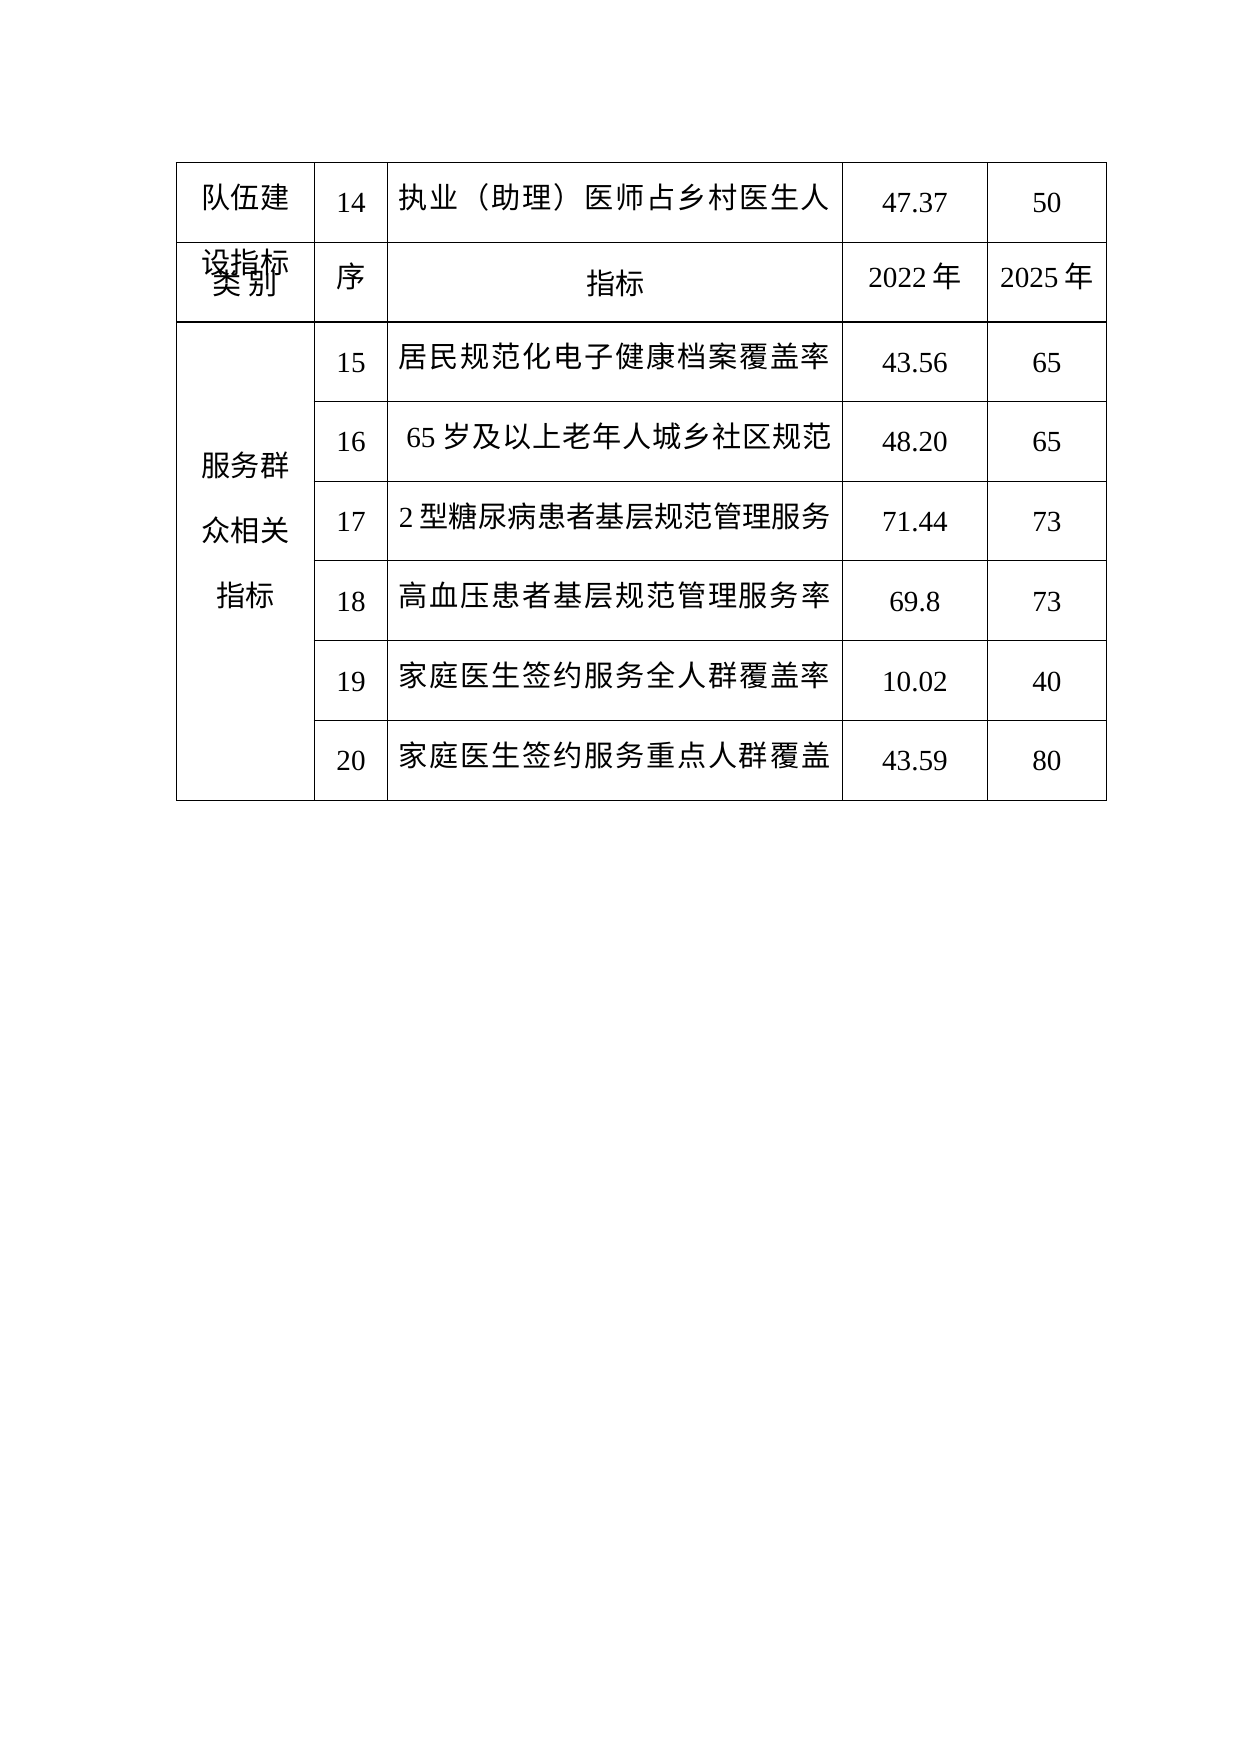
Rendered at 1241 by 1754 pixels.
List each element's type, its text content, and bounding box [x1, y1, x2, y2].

table_cell 19 [315, 641, 387, 720]
table_cell 65 [988, 323, 1106, 401]
table_cell 家庭医生签约服务全人群覆盖率（%） [388, 641, 842, 720]
table_cell 执业（助理）医师占乡村医生人数比例（%） [388, 163, 842, 242]
table_cell 家庭医生签约服务重点人群覆盖率（%） [388, 721, 842, 799]
table_cell 序号 [315, 243, 387, 321]
table_cell 50 [988, 163, 1106, 242]
table_cell 高血压患者基层规范管理服务率（%） [388, 561, 842, 640]
table_cell 17 [315, 482, 387, 560]
table_cell 服务群众相关指标 [177, 323, 314, 799]
table_cell 15 [315, 323, 387, 401]
table_cell 43.59 [843, 721, 987, 799]
table_cell 69.8 [843, 561, 987, 640]
table_cell 2型糖尿病患者基层规范管理服务率（%） [388, 482, 842, 560]
table_cell 10.02 [843, 641, 987, 720]
table_cell 居民规范化电子健康档案覆盖率（%） [388, 323, 842, 401]
table_cell 47.37 [843, 163, 987, 242]
table_cell 73 [988, 561, 1106, 640]
table_cell 48.20 [843, 402, 987, 481]
table_cell 14 [315, 163, 387, 242]
table_cell 65 [988, 402, 1106, 481]
table_cell 65岁及以上老年人城乡社区规范健康管理服务率（%） [388, 402, 842, 481]
table_cell 类 别 [177, 243, 314, 321]
table_cell 43.56 [843, 323, 987, 401]
table_cell 指标 [388, 243, 842, 321]
table_cell 18 [315, 561, 387, 640]
table_cell 80 [988, 721, 1106, 799]
table_cell 20 [315, 721, 387, 799]
table_cell 73 [988, 482, 1106, 560]
table_cell 2022年 实际 [843, 243, 987, 321]
table_cell 40 [988, 641, 1106, 720]
table_cell 71.44 [843, 482, 987, 560]
table_cell 2025年目标 [988, 243, 1106, 321]
table_cell 16 [315, 402, 387, 481]
